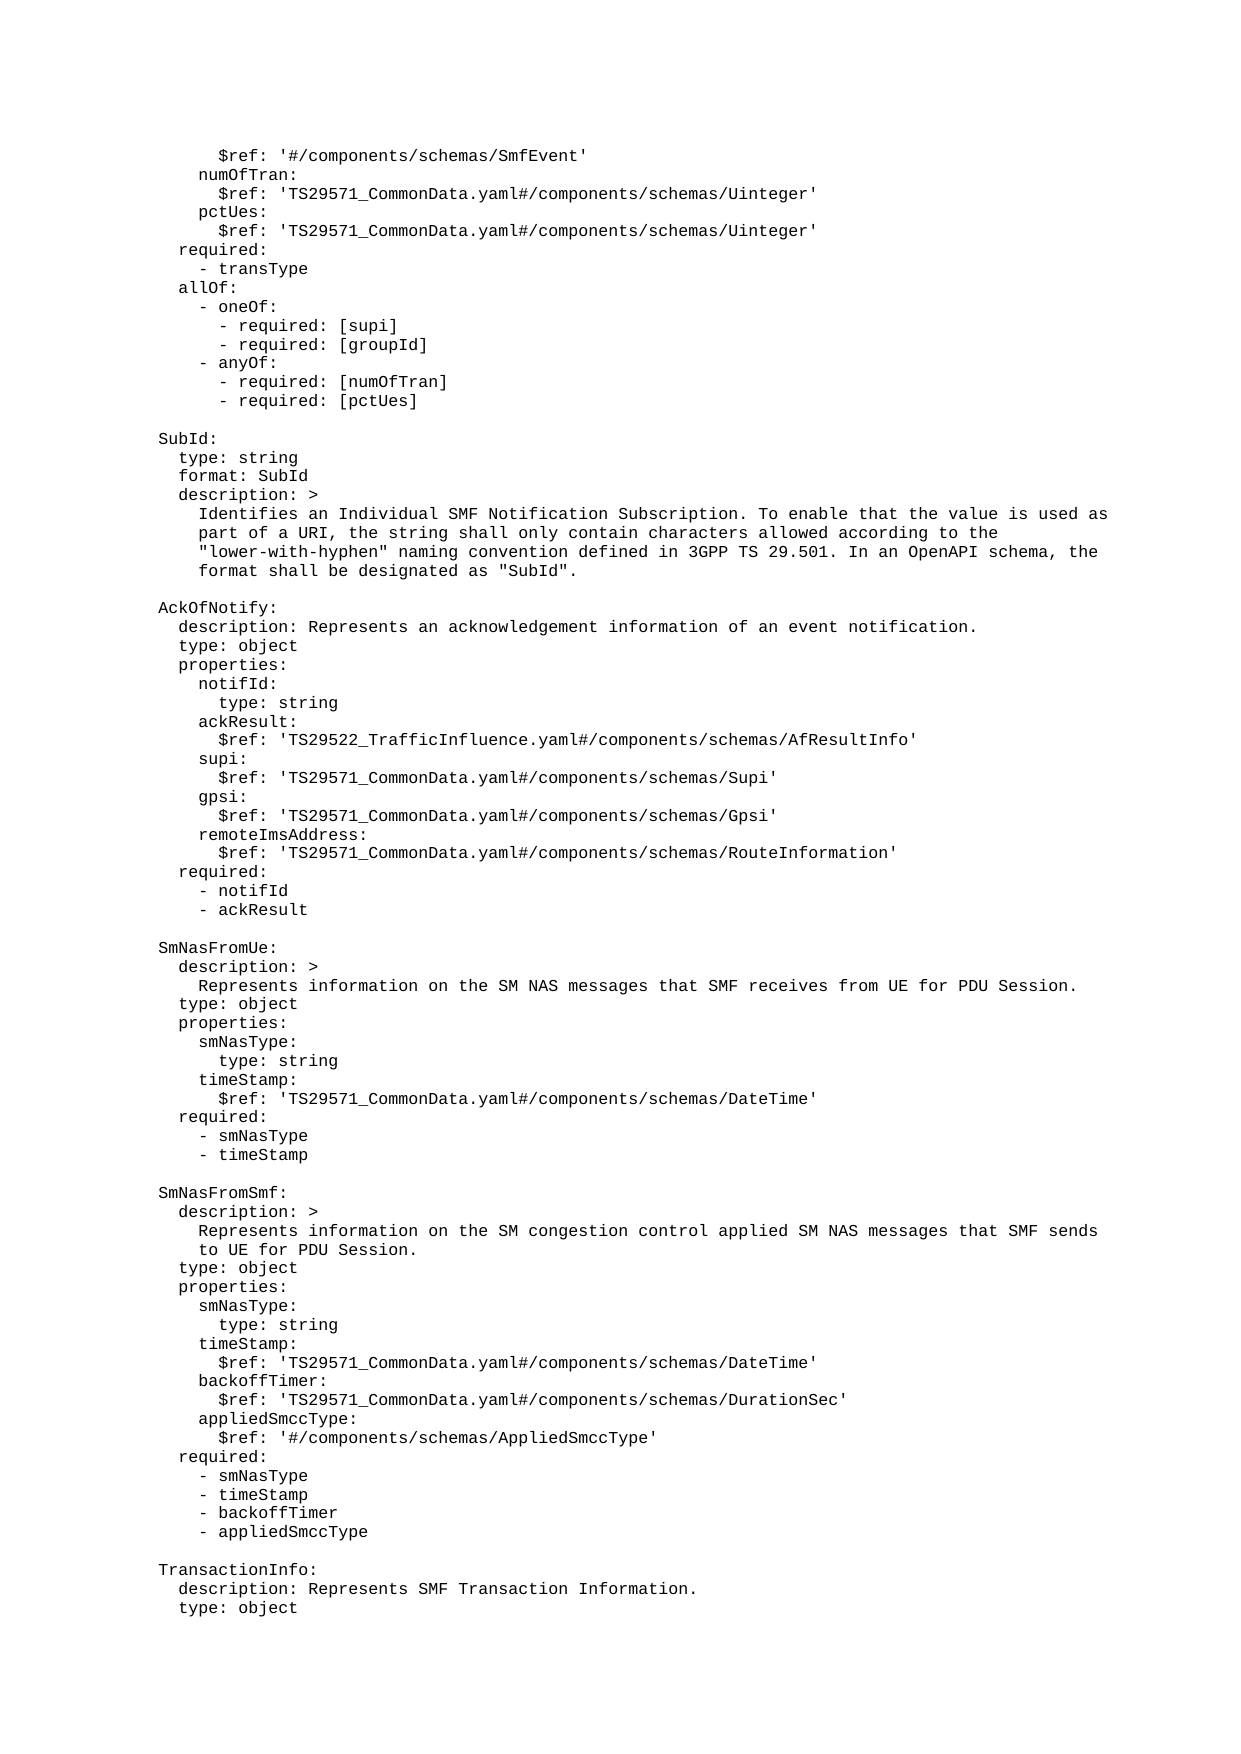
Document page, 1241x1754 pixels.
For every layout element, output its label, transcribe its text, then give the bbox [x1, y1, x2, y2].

text supi: [118, 751, 1122, 770]
text description: Represents SMF Transaction Information. [118, 1580, 1122, 1599]
text timeStamp: [118, 1071, 1122, 1090]
text required: [118, 1109, 1122, 1128]
text $ref: 'TS29571_CommonData.yaml#/components/schemas/DateTime' [118, 1090, 1122, 1109]
text required: [118, 242, 1122, 261]
text - timeStamp [118, 1147, 1122, 1166]
text "lower-with-hyphen" naming convention defined in 3GPP TS 29.501. In an OpenAPI schema, the [118, 543, 1122, 562]
text - backoffTimer [118, 1505, 1122, 1524]
text - required: [pctUes] [118, 393, 1122, 411]
text pctUes: [118, 204, 1122, 223]
text properties: [118, 1279, 1122, 1298]
text $ref: 'TS29571_CommonData.yaml#/components/schemas/Gpsi' [118, 807, 1122, 826]
text - oneOf: [118, 298, 1122, 317]
text type: object [118, 638, 1122, 657]
text - timeStamp [118, 1486, 1122, 1505]
text $ref: 'TS29571_CommonData.yaml#/components/schemas/Supi' [118, 770, 1122, 788]
text allOf: [118, 279, 1122, 298]
text to UE for PDU Session. [118, 1241, 1122, 1260]
text Identifies an Individual SMF Notification Subscription. To enable that the value is used as [118, 506, 1122, 524]
text - required: [groupId] [118, 336, 1122, 355]
text description: > [118, 958, 1122, 977]
text type: object [118, 1599, 1122, 1618]
text gpsi: [118, 788, 1122, 807]
text type: string [118, 1316, 1122, 1335]
text $ref: 'TS29571_CommonData.yaml#/components/schemas/RouteInformation' [118, 845, 1122, 864]
text - required: [numOfTran] [118, 374, 1122, 393]
text $ref: '#/components/schemas/AppliedSmccType' [118, 1429, 1122, 1448]
text ackResult: [118, 713, 1122, 732]
text required: [118, 864, 1122, 883]
text required: [118, 1448, 1122, 1467]
text smNasType: [118, 1298, 1122, 1316]
text - required: [supi] [118, 317, 1122, 336]
text properties: [118, 657, 1122, 675]
text description: Represents an acknowledgement information of an event notification. [118, 619, 1122, 638]
text numOfTran: [118, 166, 1122, 185]
text part of a URI, the string shall only contain characters allowed according to the [118, 524, 1122, 543]
text description: > [118, 487, 1122, 506]
text type: object [118, 1260, 1122, 1279]
text smNasType: [118, 1034, 1122, 1052]
text Represents information on the SM NAS messages that SMF receives from UE for PDU Session. [118, 977, 1122, 996]
text SubId: [118, 430, 1122, 449]
text $ref: 'TS29571_CommonData.yaml#/components/schemas/Uinteger' [118, 223, 1122, 242]
text type: object [118, 996, 1122, 1015]
text $ref: 'TS29522_TrafficInfluence.yaml#/components/schemas/AfResultInfo' [118, 732, 1122, 751]
text type: string [118, 694, 1122, 713]
text - smNasType [118, 1467, 1122, 1486]
text $ref: '#/components/schemas/SmfEvent' [118, 147, 1122, 166]
text properties: [118, 1015, 1122, 1034]
text format: SubId [118, 468, 1122, 487]
text type: string [118, 1052, 1122, 1071]
text SmNasFromUe: [118, 939, 1122, 958]
text appliedSmccType: [118, 1411, 1122, 1429]
text - transType [118, 261, 1122, 279]
text type: string [118, 449, 1122, 468]
text TransactionInfo: [118, 1562, 1122, 1580]
text backoffTimer: [118, 1373, 1122, 1392]
text - appliedSmccType [118, 1524, 1122, 1543]
text notifId: [118, 675, 1122, 694]
text AckOfNotify: [118, 600, 1122, 619]
text Represents information on the SM congestion control applied SM NAS messages that SMF sends [118, 1222, 1122, 1241]
text - notifId [118, 883, 1122, 902]
text - smNasType [118, 1128, 1122, 1147]
text $ref: 'TS29571_CommonData.yaml#/components/schemas/Uinteger' [118, 185, 1122, 204]
text description: > [118, 1203, 1122, 1222]
text - anyOf: [118, 355, 1122, 374]
text SmNasFromSmf: [118, 1184, 1122, 1203]
text format shall be designated as "SubId". [118, 562, 1122, 581]
text $ref: 'TS29571_CommonData.yaml#/components/schemas/DurationSec' [118, 1392, 1122, 1411]
text remoteImsAddress: [118, 826, 1122, 845]
text timeStamp: [118, 1335, 1122, 1354]
text - ackResult [118, 902, 1122, 921]
text $ref: 'TS29571_CommonData.yaml#/components/schemas/DateTime' [118, 1354, 1122, 1373]
